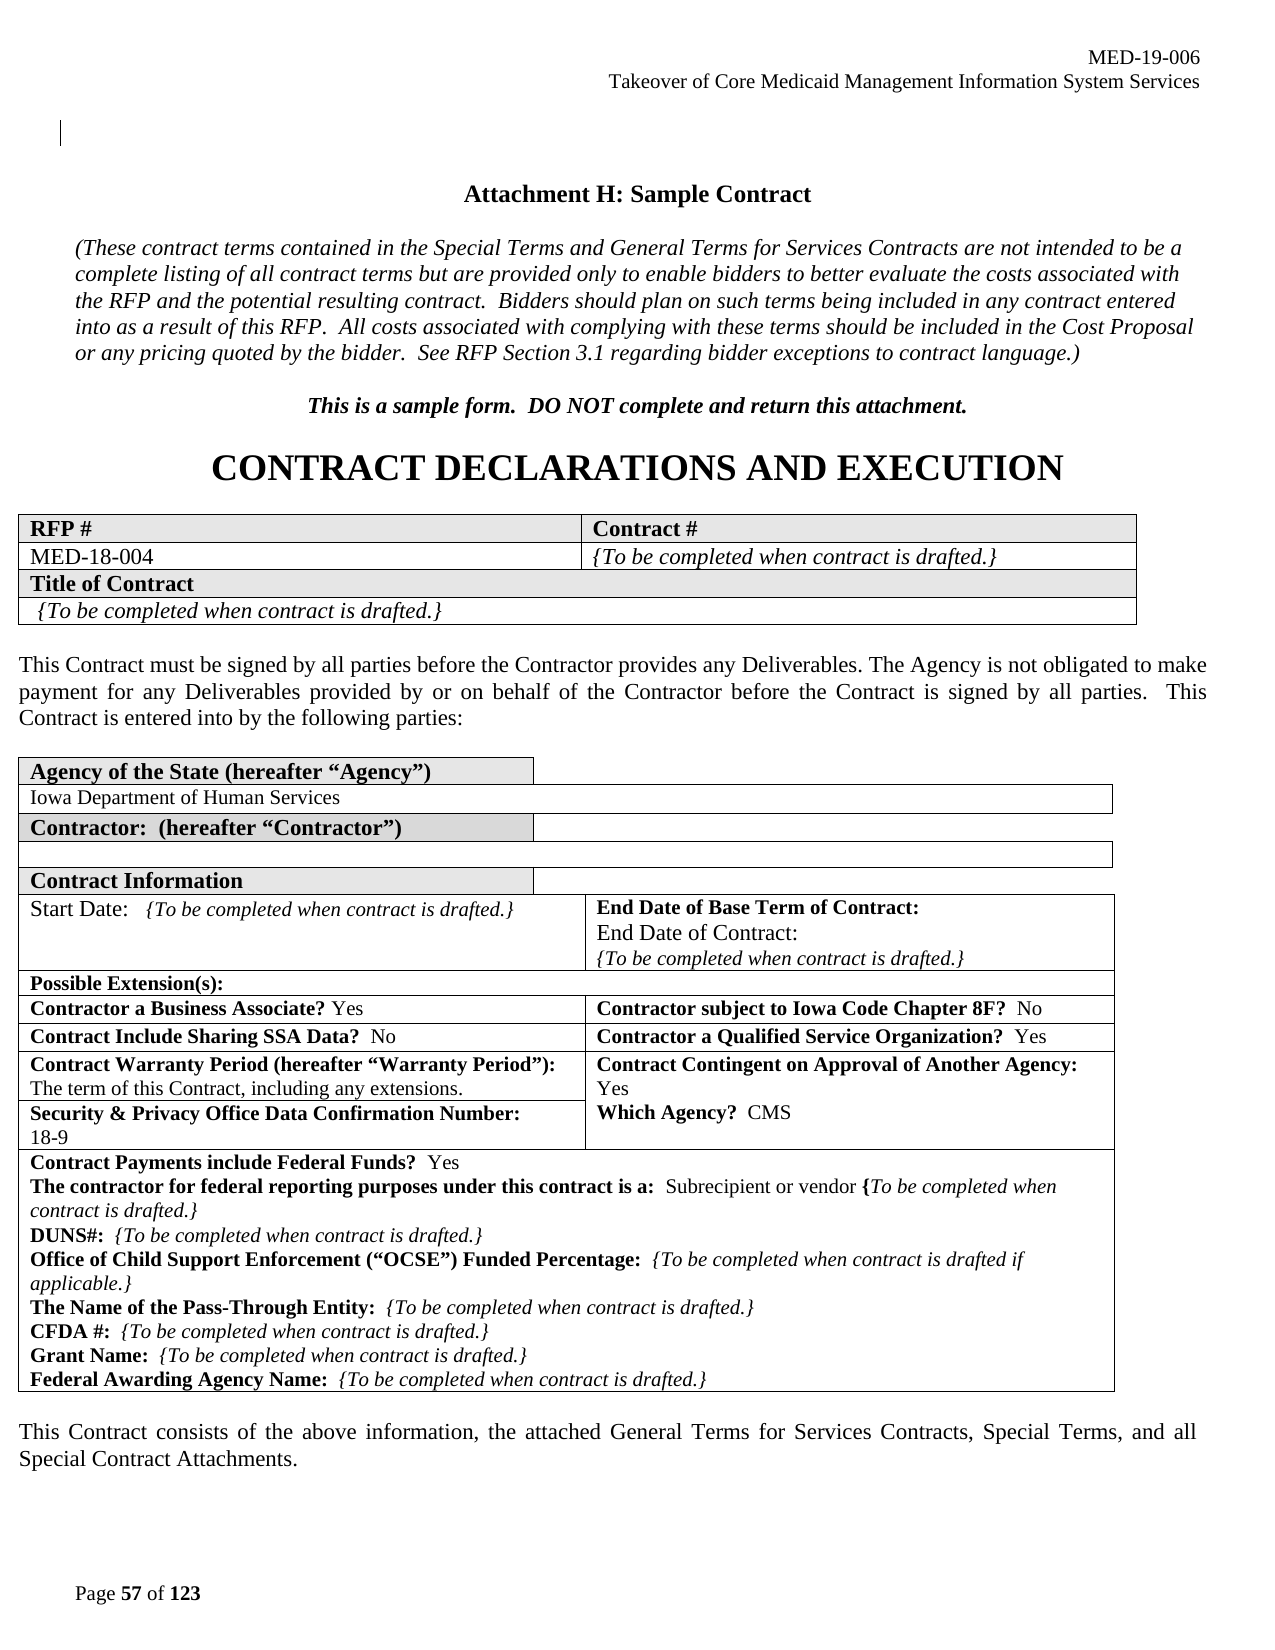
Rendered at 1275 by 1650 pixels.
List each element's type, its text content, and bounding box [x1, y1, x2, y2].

table_cell End Date of Base Term of Contract: End Date of Contract: {To be completed when contract is drafted.} [586, 895, 1114, 969]
table_cell Contractor subject to Iowa Code Chapter 8F? No [586, 996, 1114, 1023]
table_cell Contract Information [19, 868, 533, 894]
text This Contract consists of the above information, the attached General Terms for Services Contracts, Special Terms, and all Special Contract Attachments. [19, 1418, 1200, 1471]
table_cell Possible Extension(s): [19, 971, 1114, 995]
table_cell Contract Include Sharing SSA Data? No [19, 1024, 585, 1051]
table_header RFP # [19, 515, 581, 542]
text CONTRACT DECLARATIONS AND EXECUTION [75, 445, 1200, 488]
table_cell Contractor: (hereafter “Contractor”) [19, 814, 533, 841]
table_cell Contract Payments include Federal Funds? Yes The contractor for federal reporting purposes under this contract is a: Subrecipient or vendor {To be completed when contract is drafted.} DUNS#: {To be completed when contract is drafted.} Office of Child Support Enforcement (“OCSE”) Funded Percentage: {To be completed when contract is drafted if applicable.} The Name of the Pass-Through Entity: {To be completed when contract is drafted.} CFDA #: {To be completed when contract is drafted.} Grant Name: {To be completed when contract is drafted.} Federal Awarding Agency Name: {To be completed when contract is drafted.} [19, 1150, 1114, 1391]
subtitle Attachment H: Sample Contract [75, 179, 1200, 208]
table_cell Security & Privacy Office Data Confirmation Number: 18-9 [19, 1101, 585, 1149]
table_cell Contract Contingent on Approval of Another Agency: Yes Which Agency? CMS [586, 1052, 1114, 1149]
table_header Contract # [582, 515, 1136, 542]
table_cell {To be completed when contract is drafted.} [582, 543, 1136, 569]
table_cell Contractor a Business Associate? Yes [19, 996, 585, 1023]
table_cell Start Date: {To be completed when contract is drafted.} [19, 895, 585, 969]
table_cell {To be completed when contract is drafted.} [19, 598, 1136, 624]
table_cell Contractor a Qualified Service Organization? Yes [586, 1024, 1114, 1051]
table_cell Contract Warranty Period (hereafter “Warranty Period”): The term of this Contract, including any extensions. [19, 1052, 585, 1100]
table_cell Title of Contract [19, 570, 1136, 597]
table_cell [19, 842, 1112, 867]
table_header Agency of the State (hereafter “Agency”) [19, 758, 533, 784]
table_cell Iowa Department of Human Services [19, 785, 1112, 813]
text This Contract must be signed by all parties before the Contractor provides any Deliverables. The Agency is not obligated to make payment for any Deliverables provided by or on behalf of the Contractor before the Contract is signed by all parties. This Contract is entered into by the following parties: [19, 651, 1210, 730]
text This is a sample form. DO NOT complete and return this attachment. [75, 392, 1200, 418]
text (These contract terms contained in the Special Terms and General Terms for Services Contracts are not intended to be a complete listing of all contract terms but are provided only to enable bidders to better evaluate the costs associated with the RFP and the potential resulting contract. Bidders should plan on such terms being included in any contract entered into as a result of this RFP. All costs associated with complying with these terms should be included in the Cost Proposal or any pricing quoted by the bidder. See RFP Section 3.1 regarding bidder exceptions to contract language.) [75, 234, 1200, 366]
table_cell MED-18-004 [19, 543, 581, 569]
